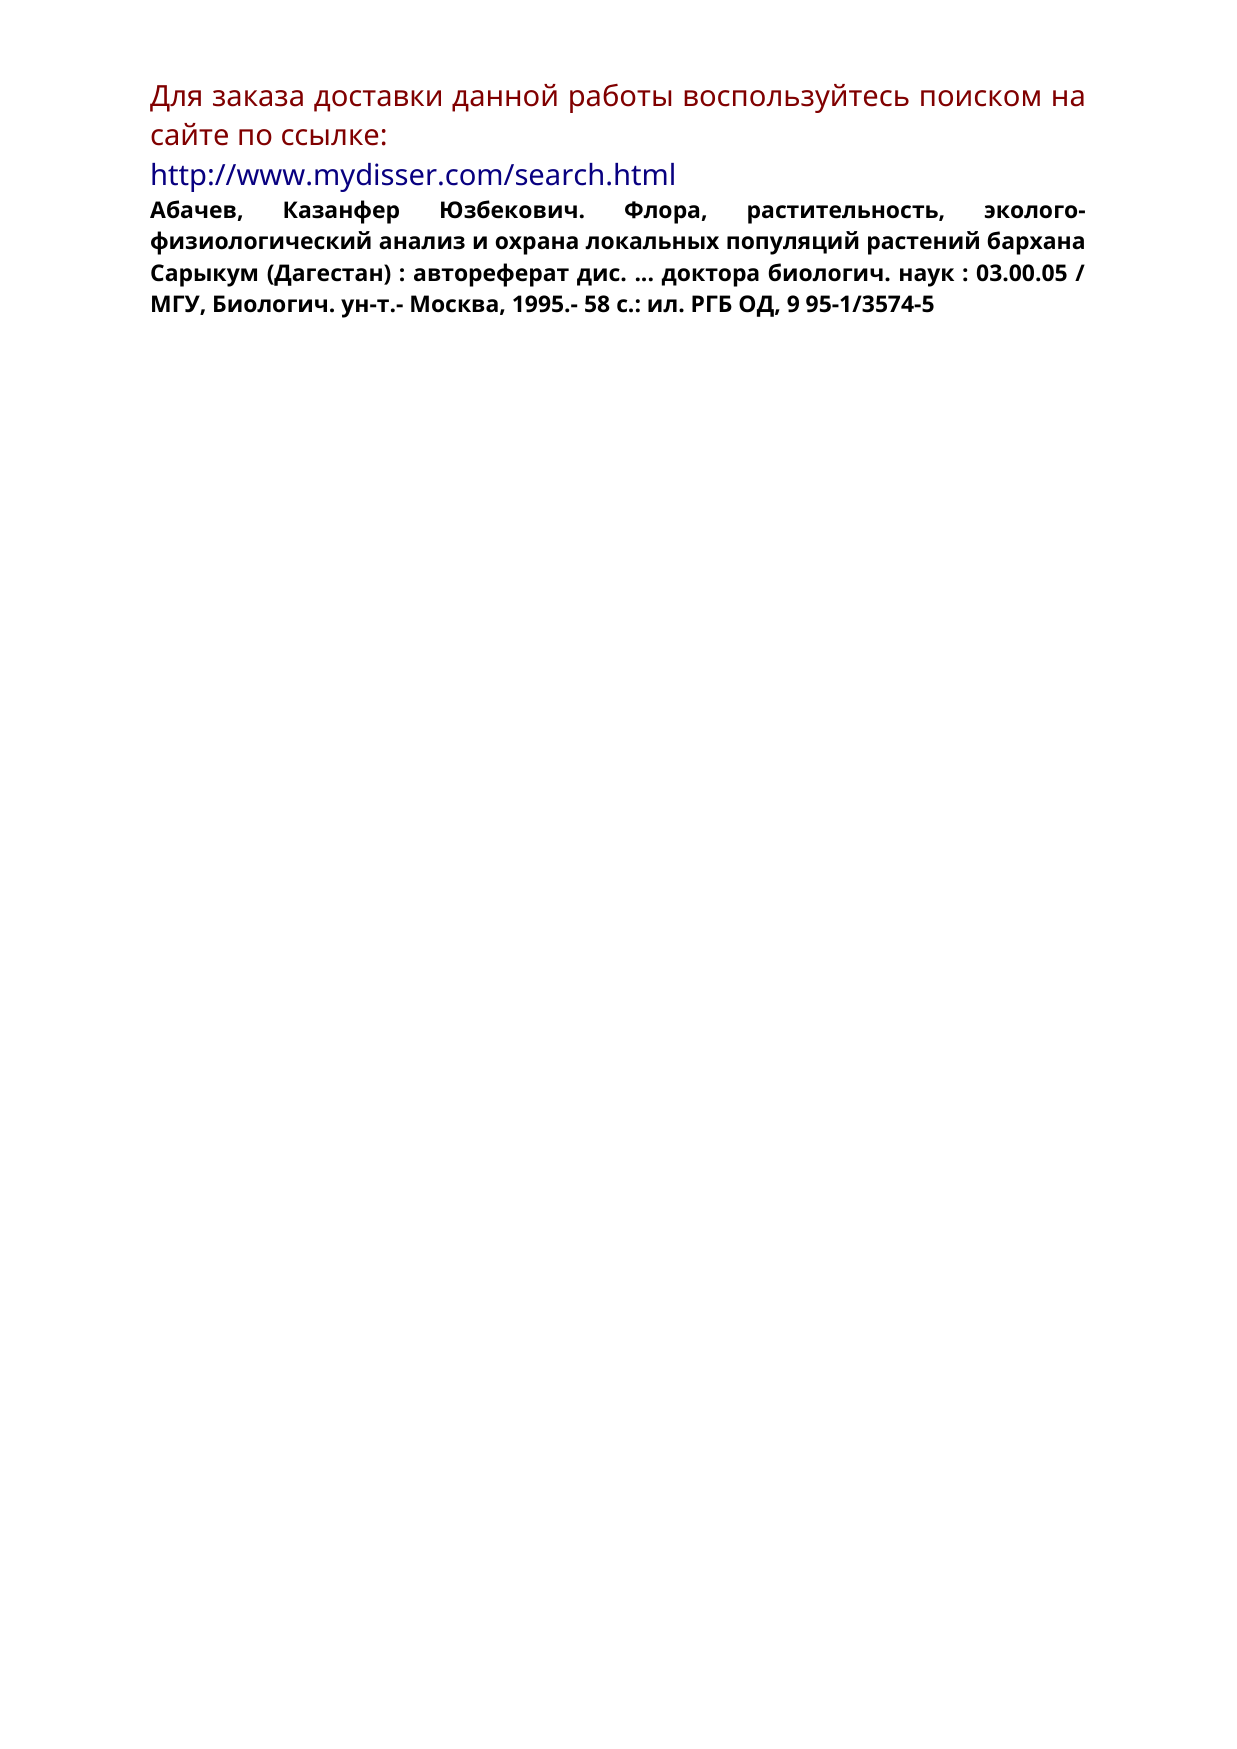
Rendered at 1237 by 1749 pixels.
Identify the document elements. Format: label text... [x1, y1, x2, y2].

text Абачев, Казанфер Юзбекович. Флора, растительность, эколого-физиологический анализ и охрана локальных популяций растений бархана Сарыкум (Дагестан) : автореферат дис. ... доктора биологич. наук : 03.00.05 / МГУ, Биологич. ун-т.- Москва, 1995.- 58 с.: ил. РГБ ОД, 9 95-1/3574-5 [150, 194, 1086, 319]
